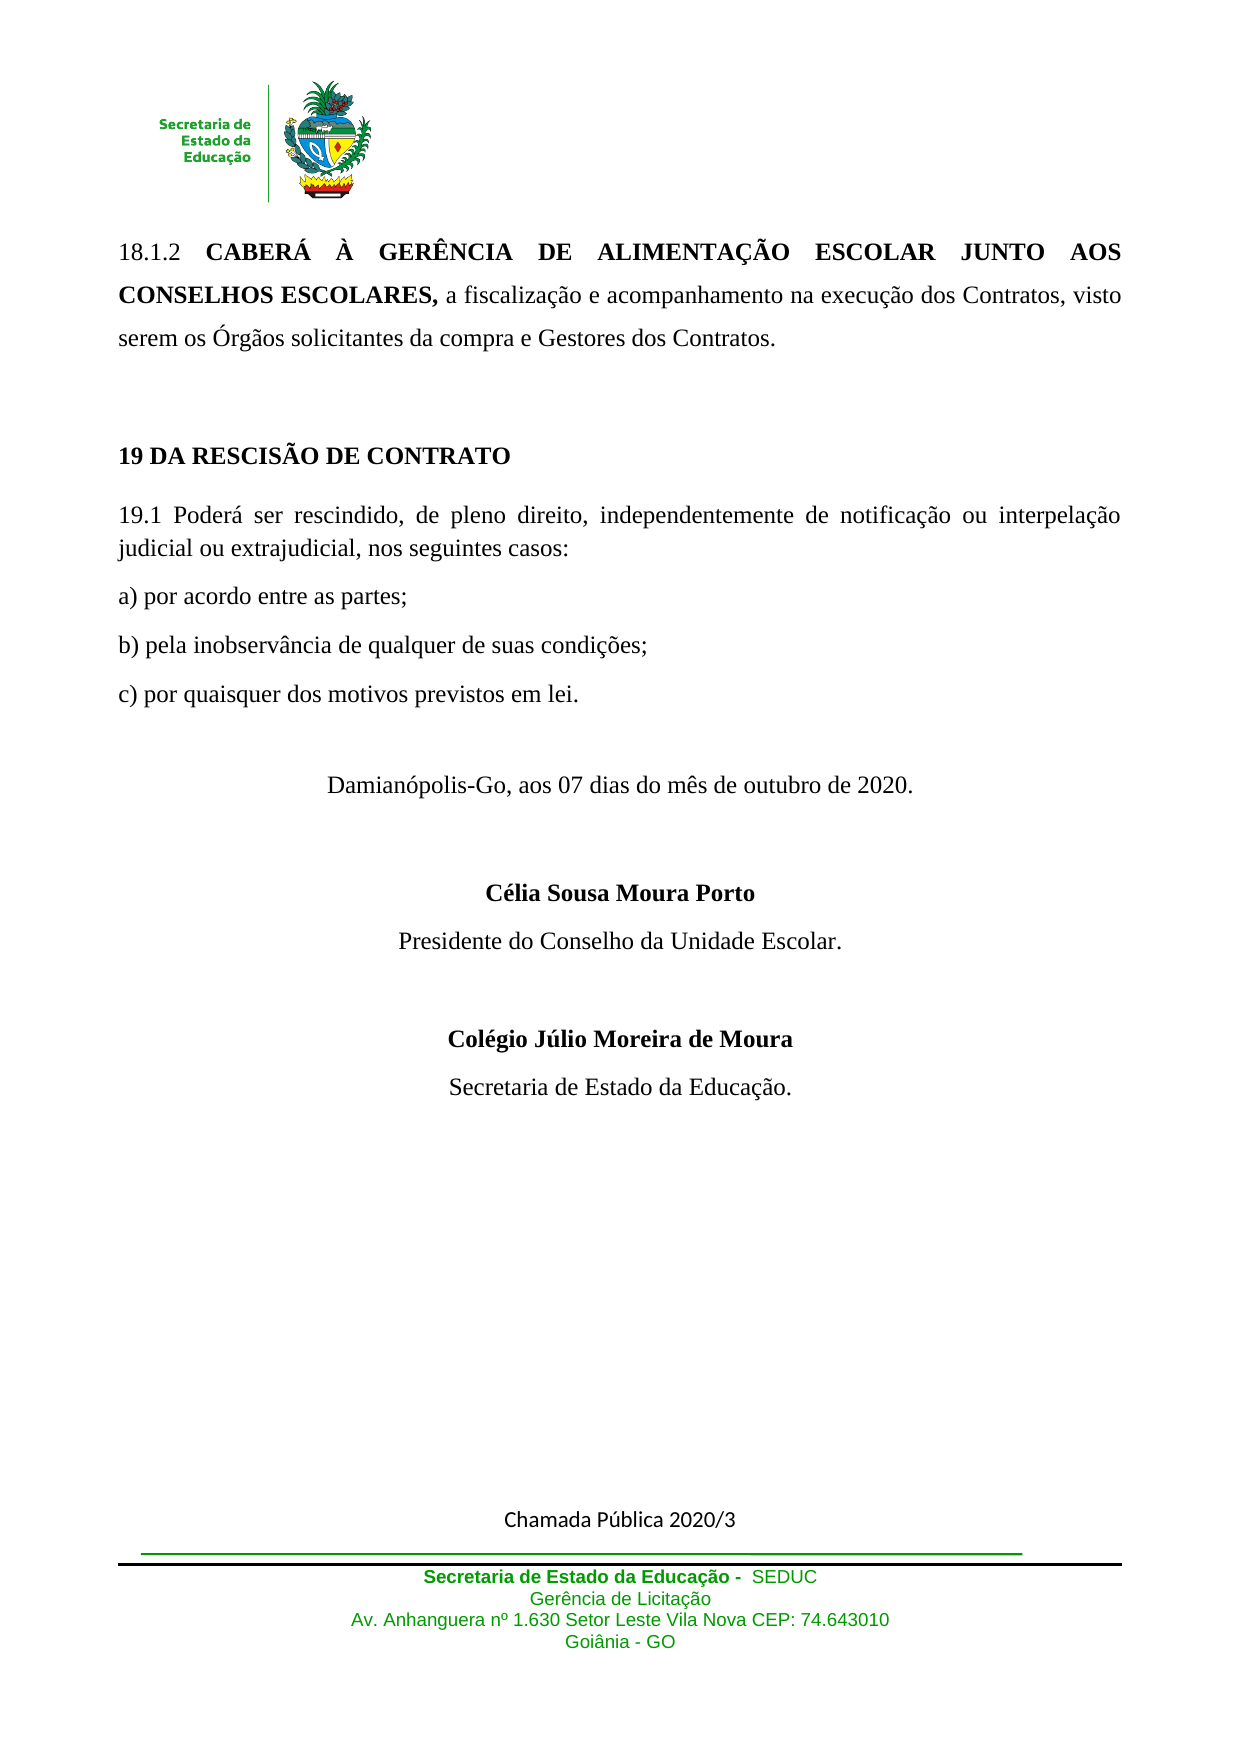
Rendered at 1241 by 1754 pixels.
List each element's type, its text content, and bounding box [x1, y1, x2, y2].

text b) pela inobservância de qualquer de suas condições; [118, 630, 1122, 659]
text Presidente do Conselho da Unidade Escolar. [118, 926, 1122, 955]
text 19 DA RESCISÃO DE CONTRATO [118, 441, 1122, 470]
text 19.1 Poderá ser rescindido, de pleno direito, independentemente de notificação ou interpelação judicial ou extrajudicial, nos seguintes casos: [118, 500, 1122, 561]
text Secretaria de Estado da Educação. [118, 1072, 1122, 1101]
text a) por acordo entre as partes; [118, 581, 1122, 610]
picture [118, 73, 412, 210]
text Damianópolis-Go, aos 07 dias do mês de outubro de 2020. [118, 770, 1122, 799]
text c) por quaisquer dos motivos previstos em lei. [118, 679, 1122, 707]
text Colégio Júlio Moreira de Moura [118, 1024, 1122, 1052]
text Célia Sousa Moura Porto [118, 878, 1122, 907]
text 18.1.2 CABERÁ À GERÊNCIA DE ALIMENTAÇÃO ESCOLAR JUNTO AOS CONSELHOS ESCOLARES, a fiscalização e acompanhamento na execução dos Contratos, visto serem os Órgãos solicitantes da compra e Gestores dos Contratos. [118, 237, 1122, 352]
